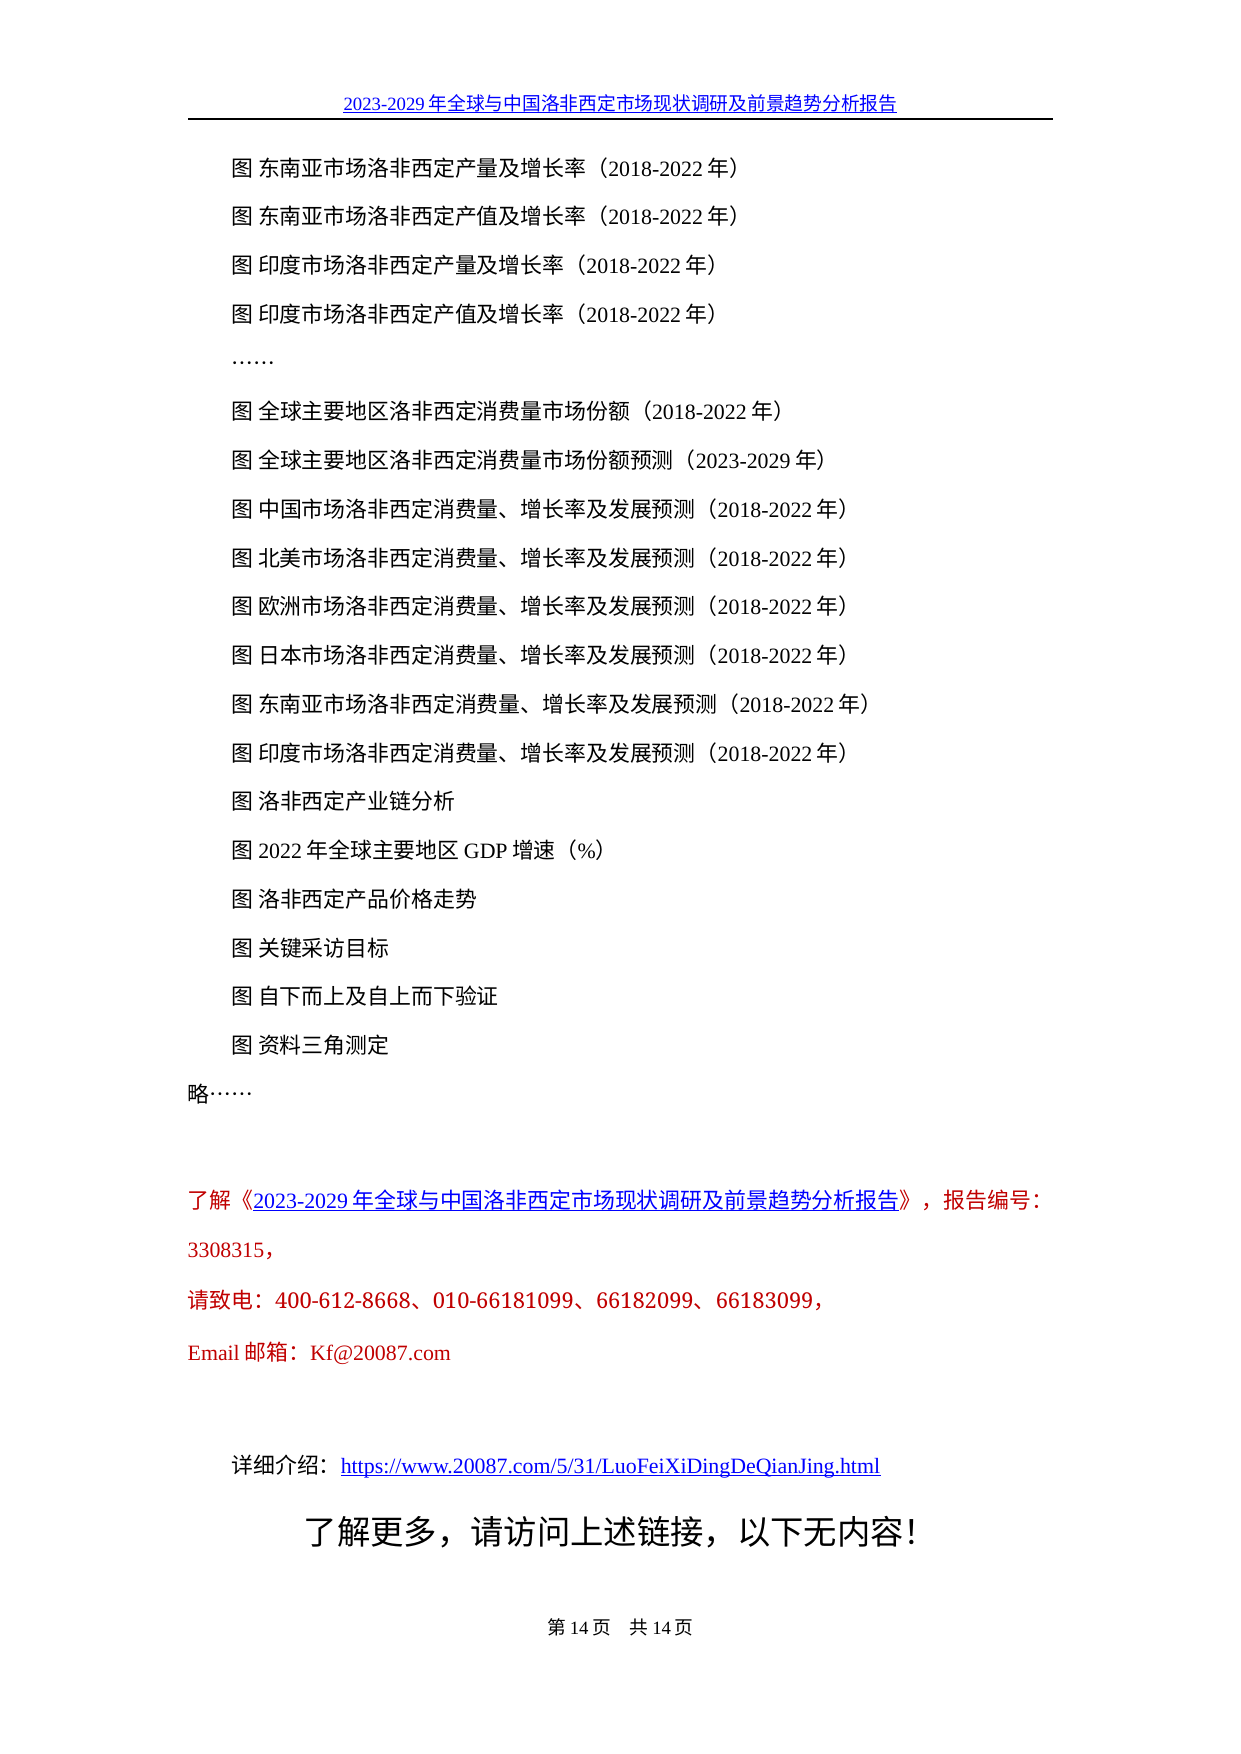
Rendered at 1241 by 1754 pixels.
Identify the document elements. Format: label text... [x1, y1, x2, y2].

text 了解《2023-2029年全球与中国洛非西定市场现状调研及前景趋势分析报告》，报告编号：3308315， [187, 1183, 1053, 1264]
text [187, 150, 1053, 1109]
text 请致电：400-612-8668、010-66181099、66182099、66183099， [187, 1283, 1053, 1316]
text 详细介绍：https://www.20087.com/5/31/LuoFeiXiDingDeQianJing.html [187, 1448, 1053, 1480]
text Email邮箱：Kf@20087.com [187, 1335, 1053, 1367]
title 了解更多，请访问上述链接，以下无内容！ [187, 1498, 1053, 1563]
